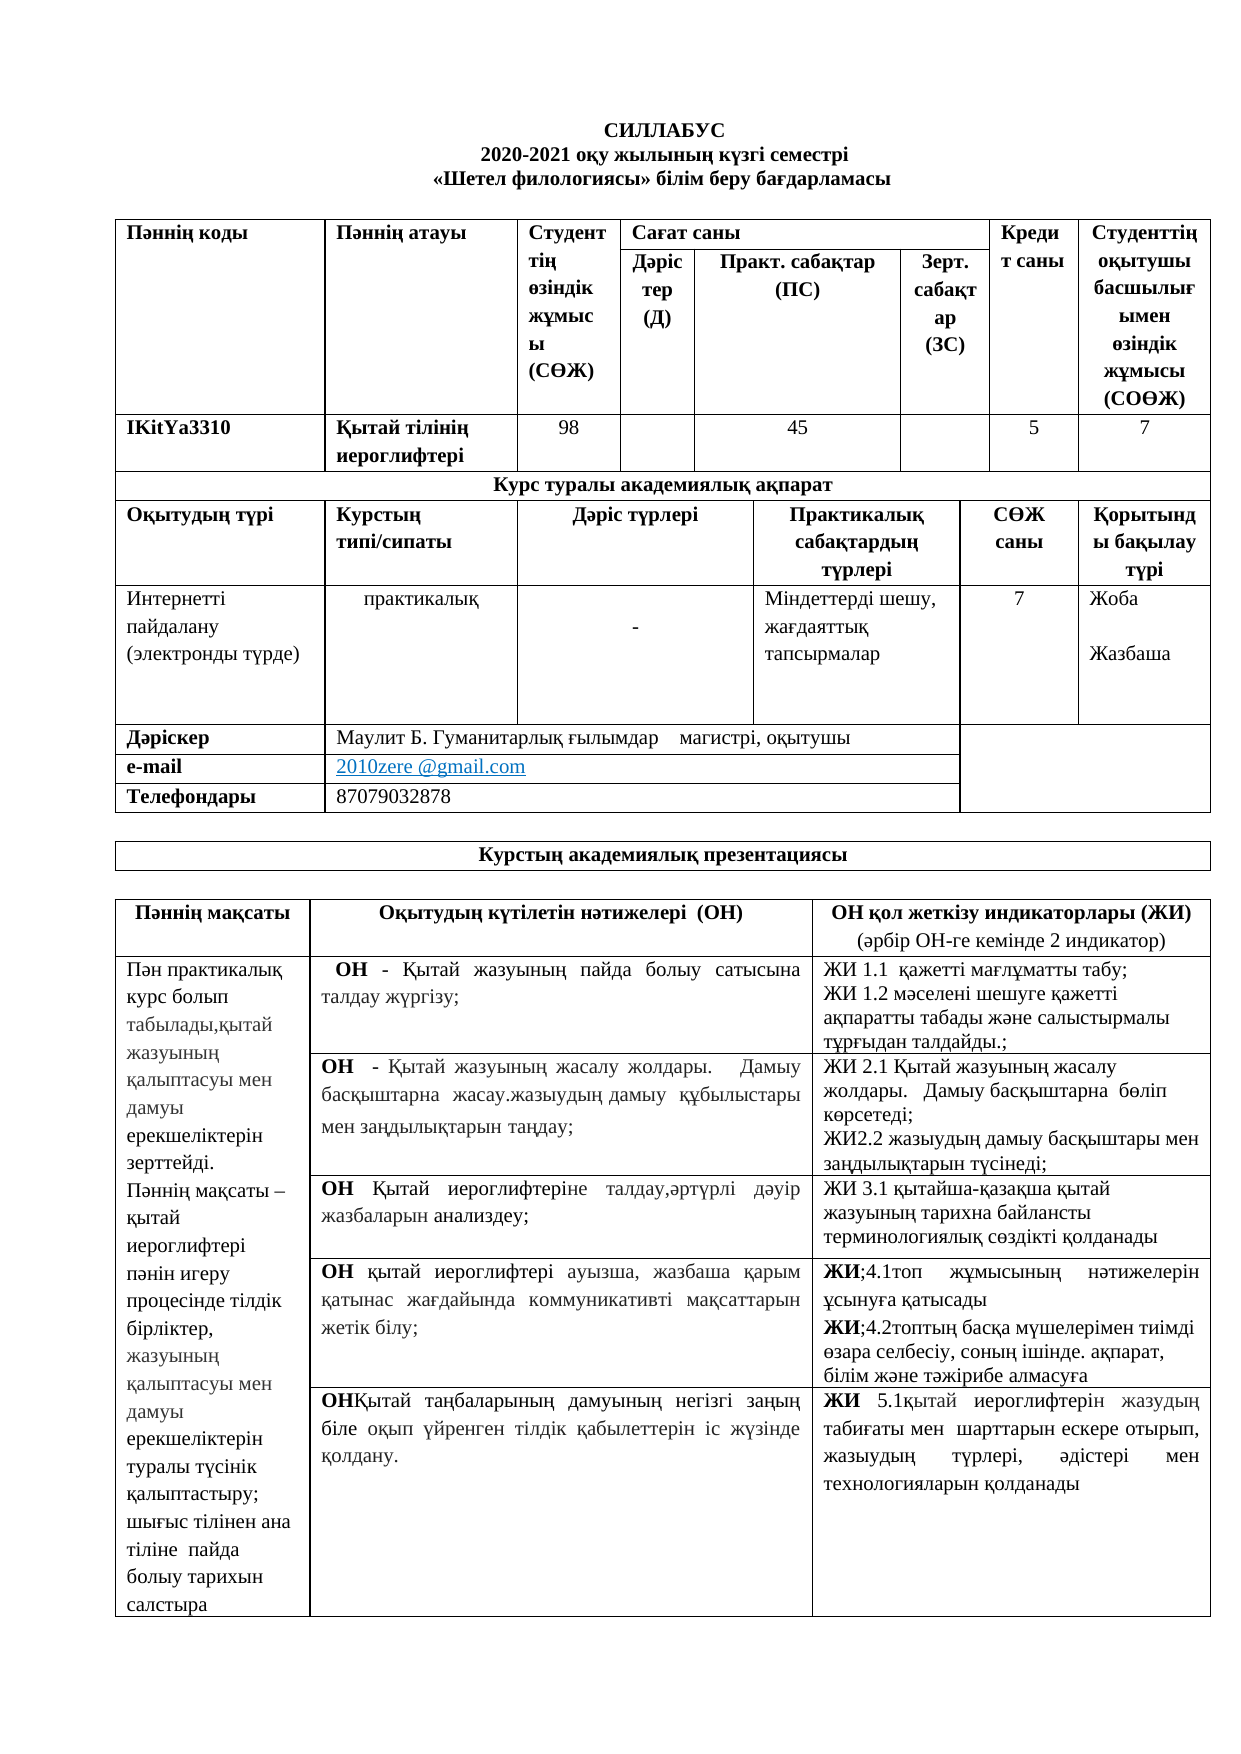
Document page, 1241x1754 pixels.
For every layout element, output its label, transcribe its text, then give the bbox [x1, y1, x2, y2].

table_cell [813, 1388, 1210, 1616]
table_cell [311, 1388, 812, 1616]
table_cell Маулит Б. Гуманитарлық ғылымдар магистрі, оқытушы [326, 725, 959, 753]
table_cell ЖИ 1.1 қажетті мағлұматты табу; ЖИ 1.2 мәселені шешуге қажетті ақпаратты табады және салыстырмалы тұрғыдан талдайды.; [813, 957, 1210, 1053]
table_cell ЖИ 3.1 қытайша-қазақша қытай жазуының тарихна байлансты терминологиялық сөздікті қолданады [813, 1176, 1210, 1258]
table_cell Қорытынды бақылау түрі [1079, 501, 1210, 585]
table_cell 98 [518, 415, 620, 471]
table_cell ОН қытай иероглифтері ауызша, жазбаша қарым қатынас жағдайында коммуникативті мақсаттарын жетік білу; [311, 1259, 812, 1387]
table_cell ЖИ 2.1 Қытай жазуының жасалу жолдары. Дамыу басқыштарна бөліп көрсетеді; ЖИ2.2 жазыудың дамыу басқыштары мен заңдылықтарын түсінеді; [813, 1054, 1210, 1174]
table_cell 7 [1079, 415, 1210, 471]
text 2020-2021 оқу жылының күзгі семестрі [177, 142, 1152, 166]
table_cell Практ. сабақтар (ПС) [695, 250, 900, 414]
table_header Пәннің мақсаты [116, 900, 309, 956]
table_header Пәннің атауы [326, 220, 517, 414]
table_cell 87079032878 [326, 784, 959, 812]
table_cell 7 [961, 586, 1078, 724]
table_cell Зерт. сабақтар (ЗС) [901, 250, 989, 414]
table_cell Курс туралы академиялық ақпарат [116, 472, 1210, 500]
table_cell [901, 415, 989, 471]
table_cell ОН - Қытай жазуының жасалу жолдары. Дамыу басқыштарна жасау.жазыудың дамыу құбылыстары мен заңдылықтарын таңдау; [311, 1054, 812, 1174]
table_cell Жоба Жазбаша [1079, 586, 1210, 724]
table_cell e-mail [116, 755, 324, 783]
table_cell Қытай тілінің иероглифтері [326, 415, 517, 471]
table_cell - [518, 586, 753, 724]
table_cell Міндеттерді шешу, жағдаяттық тапсырмалар [754, 586, 959, 724]
text СИЛЛАБУС [177, 118, 1152, 142]
table_cell 45 [695, 415, 900, 471]
table_header Студенттің оқытушы басшылығымен өзіндік жұмысы (СОӨЖ) [1079, 220, 1210, 414]
table_header Студенттің өзіндік жұмысы (СӨЖ) [518, 220, 620, 414]
text «Шетел филологиясы» білім беру бағдарламасы [177, 166, 1152, 219]
table_cell СӨЖ саны [961, 501, 1078, 585]
table_cell Курстың типі/сипаты [326, 501, 517, 585]
table_cell Телефондары [116, 784, 324, 812]
table_cell Пән практикалық курс болып табылады,қытай жазуының қалыптасуы мен дамуы ерекшеліктерін зерттейді. Пәннің мақсаты – қытай иероглифтері пәнін игеру процесінде тілдік бірліктер, жазуының қалыптасуы мен дамуы ерекшеліктерін туралы түсінік қалыптастыру; шығыс тілінен ана тіліне пайда болыу тарихын салстыра қарастырыу дағдыларын жетілдіріу және дамыту. [116, 957, 309, 1616]
table_cell Оқытудың түрі [116, 501, 324, 585]
table_header ОН қол жеткізу индикаторлары (ЖИ) (әрбір ОН-ге кемінде 2 индикатор) [813, 900, 1210, 956]
table_header Кредит саны [990, 220, 1078, 414]
table_header Сағат саны [621, 220, 989, 248]
table_cell Дәрістер (Д) [621, 250, 694, 414]
table_cell IKitYa3310 [116, 415, 324, 471]
table_cell 5 [990, 415, 1078, 471]
table_cell 2010zere @gmail.com [326, 755, 959, 783]
table_cell ОН - Қытай жазуының пайда болыу сатысына талдау жүргізу; [311, 957, 812, 1053]
table_cell Интернетті пайдалану (электронды түрде) [116, 586, 324, 724]
table_cell Дәріскер [116, 725, 324, 753]
table_cell [961, 725, 1210, 812]
table_cell практикалық [326, 586, 517, 724]
table_cell Практикалық сабақтардың түрлері [754, 501, 959, 585]
table_cell ОН Қытай иероглифтеріне талдау,әртүрлі дәуір жазбаларын анализдеу; [311, 1176, 812, 1258]
table_cell ЖИ;4.1топ жұмысының нәтижелерін ұсынуға қатысады ЖИ;4.2топтың басқа мүшелерімен тиімді өзара селбесіу, соның ішінде. ақпарат, білім және тәжірибе алмасуға [813, 1259, 1210, 1387]
table_header Оқытудың күтілетін нәтижелері (ОН) [311, 900, 812, 956]
table_header Курстың академиялық презентациясы [116, 842, 1210, 870]
table_header Пәннің коды [116, 220, 324, 414]
table_cell Дәріс түрлері [518, 501, 753, 585]
table_cell [621, 415, 694, 471]
